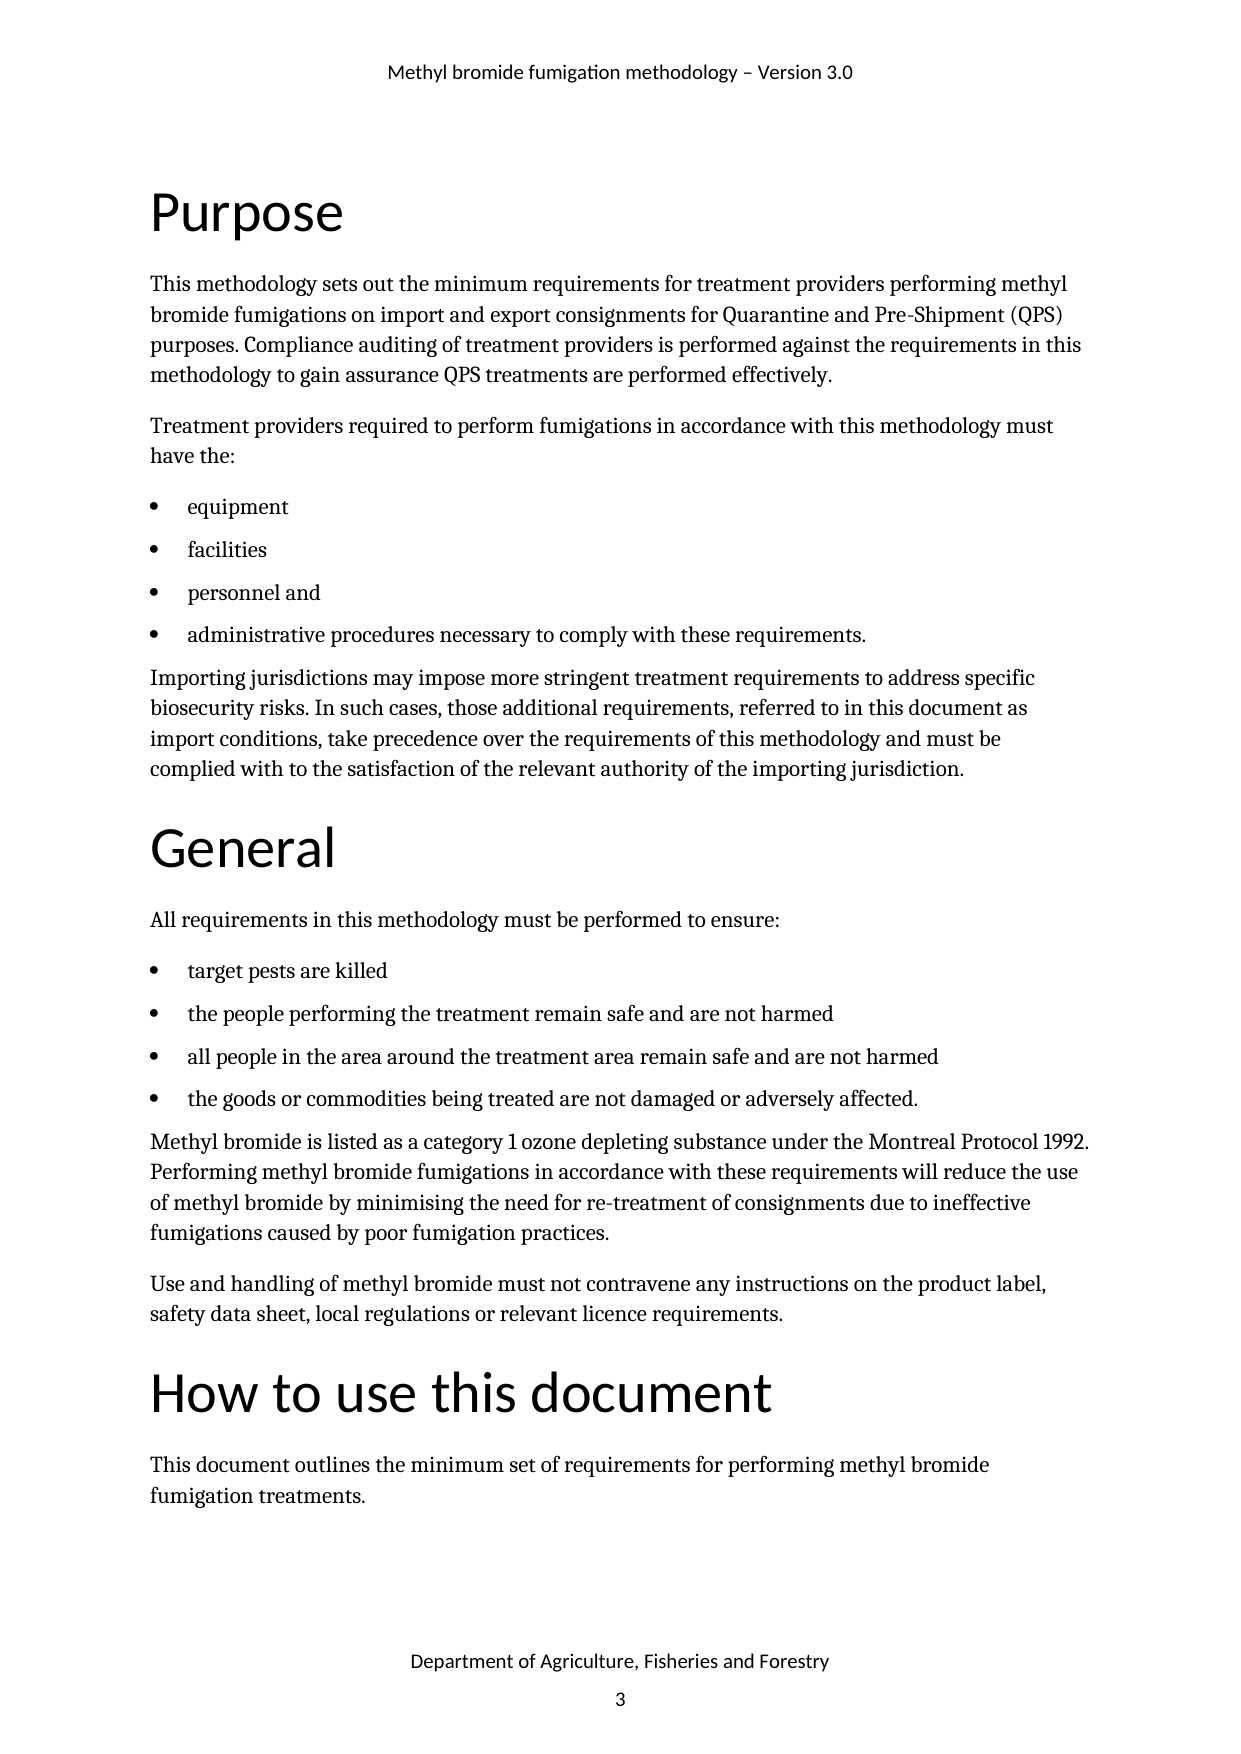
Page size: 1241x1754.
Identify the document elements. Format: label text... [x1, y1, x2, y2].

text Methyl bromide is listed as a category 1 ozone depleting substance under the Montreal Protocol 1992. Performing methyl bromide fumigations in accordance with these requirements will reduce the use of methyl bromide by minimising the need for re-treatment of consignments due to ineffective fumigations caused by poor fumigation practices. [150, 1129, 1090, 1246]
list facilities [150, 537, 1090, 563]
list all people in the area around the treatment area remain safe and are not harmed [150, 1043, 1090, 1070]
list target pests are killed [150, 958, 1090, 984]
text This document outlines the minimum set of requirements for performing methyl bromide fumigation treatments. [150, 1452, 1090, 1509]
subtitle General [150, 811, 1090, 882]
list the goods or commodities being treated are not damaged or adversely affected. [150, 1086, 1090, 1113]
subtitle Purpose [150, 175, 1090, 246]
text This methodology sets out the minimum requirements for treatment providers performing methyl bromide fumigations on import and export consignments for Quarantine and Pre-Shipment (QPS) purposes. Compliance auditing of treatment providers is performed against the requirements in this methodology to gain assurance QPS treatments are performed effectively. [150, 271, 1090, 388]
list equipment [150, 494, 1090, 521]
subtitle How to use this document [150, 1356, 1090, 1427]
text Treatment providers required to perform fumigations in accordance with this methodology must have the: [150, 413, 1090, 469]
list personnel and [150, 579, 1090, 606]
text Importing jurisdictions may impose more stringent treatment requirements to address specific biosecurity risks. In such cases, those additional requirements, referred to in this document as import conditions, take precedence over the requirements of this methodology and must be complied with to the satisfaction of the relevant authority of the importing jurisdiction. [150, 665, 1090, 782]
list administrative procedures necessary to comply with these requirements. [150, 622, 1090, 649]
text Use and handling of methyl bromide must not contravene any instructions on the product label, safety data sheet, local regulations or relevant licence requirements. [150, 1271, 1090, 1327]
text All requirements in this methodology must be performed to ensure: [150, 907, 1090, 933]
list the people performing the treatment remain safe and are not harmed [150, 1001, 1090, 1027]
